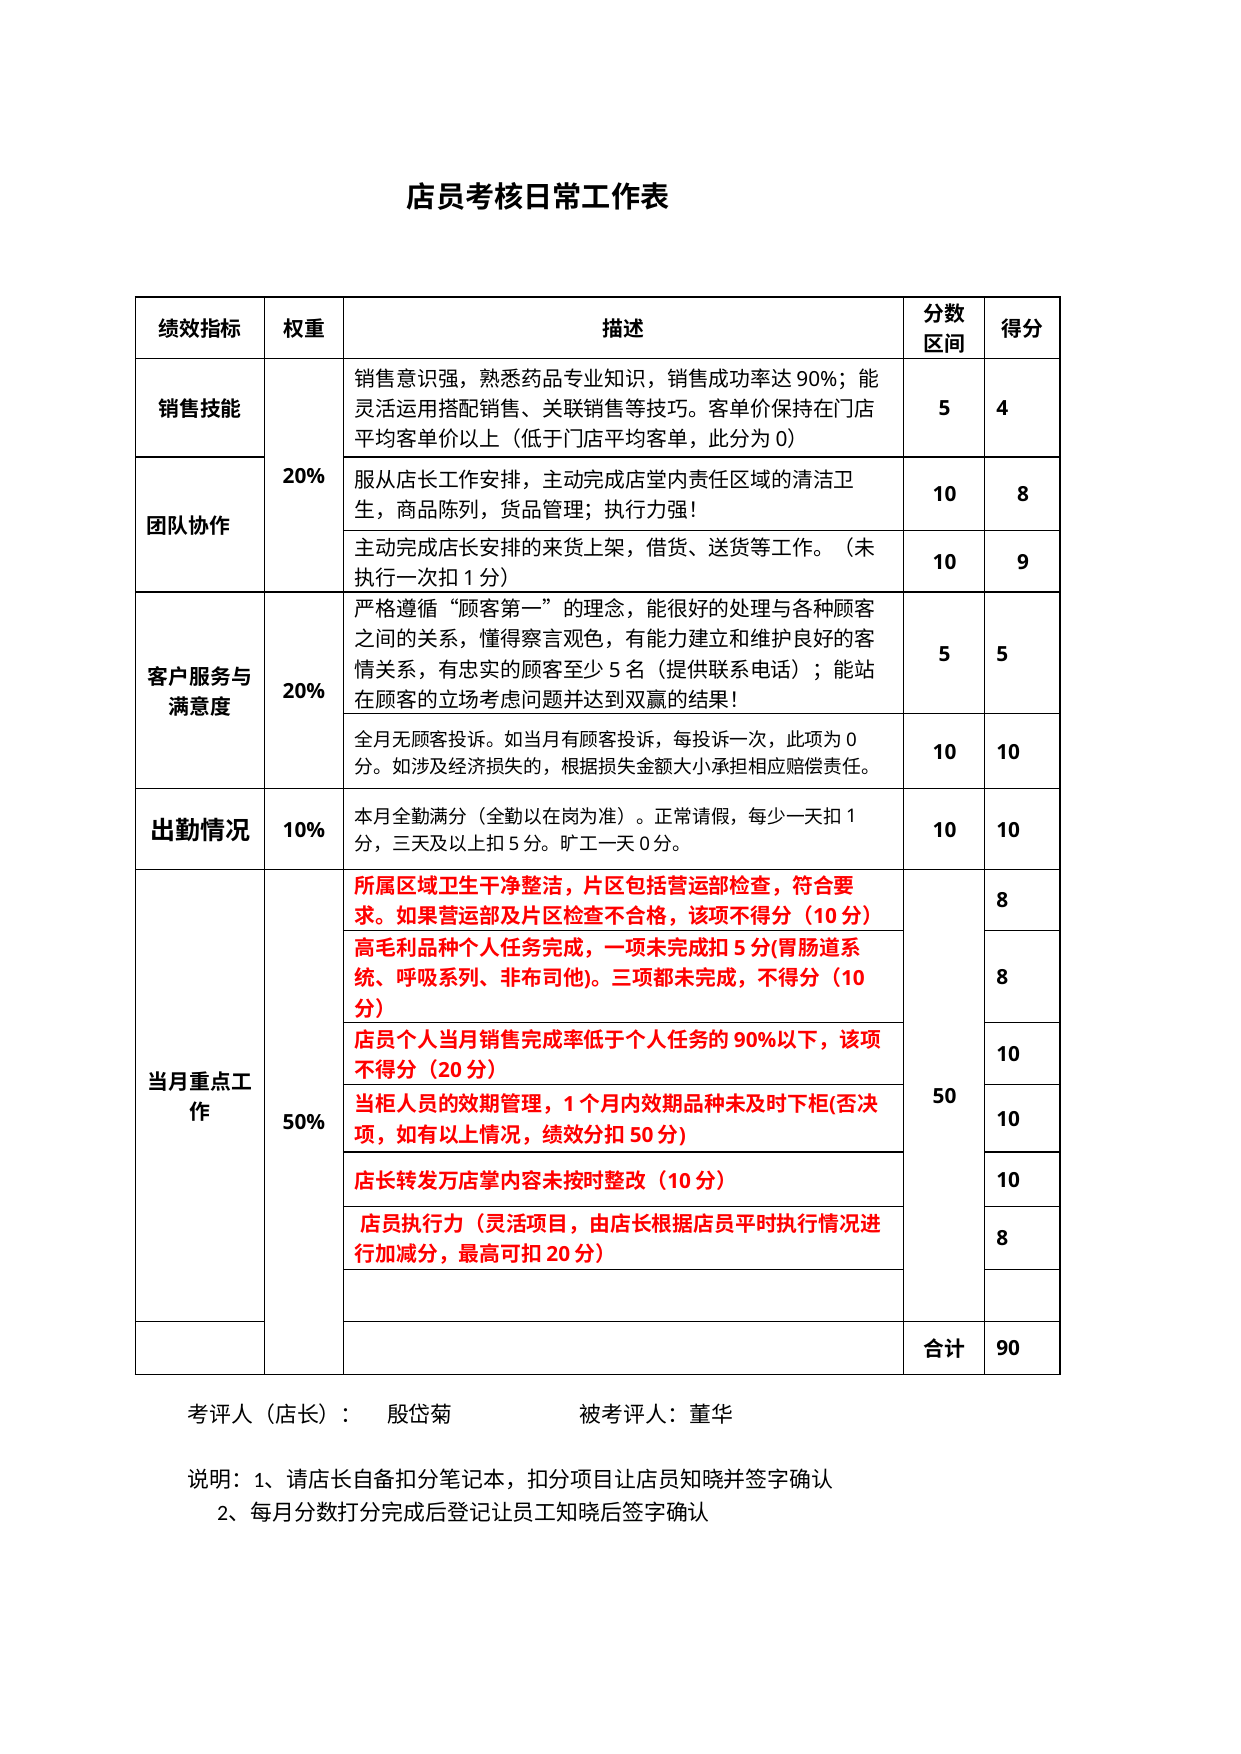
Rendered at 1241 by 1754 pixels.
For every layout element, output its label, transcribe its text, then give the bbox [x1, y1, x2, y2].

table_cell 50% [265, 870, 343, 1373]
table_cell 所属区域卫生干净整洁，片区包括营运部检查，符合要求。如果营运部及片区检查不合格，该项不得分（10分） [344, 870, 903, 930]
table_cell 高毛利品种个人任务完成，一项未完成扣5分(胃肠道系统、呼吸系列、非布司他)。三项都未完成，不得分（10分） [344, 931, 903, 1022]
table_cell 客户服务与满意度 [136, 593, 264, 788]
table_cell 10 [904, 789, 984, 868]
table_cell 10 [985, 1153, 1059, 1206]
table_cell 8 [985, 1207, 1059, 1269]
table_cell 店员执行力（灵活项目，由店长根据店员平时执行情况进行加减分，最高可扣20分） [344, 1207, 903, 1269]
table_cell 50 [904, 870, 984, 1321]
table_header 描述 [344, 298, 903, 358]
table_cell 全月无顾客投诉。如当月有顾客投诉，每投诉一次，此项为0分。如涉及经济损失的，根据损失金额大小承担相应赔偿责任。 [344, 714, 903, 788]
table_cell 店员个人当月销售完成率低于个人任务的90%以下，该项不得分（20分） [344, 1023, 903, 1084]
table_cell 合计 [904, 1322, 984, 1373]
table_cell 当柜人员的效期管理，1个月内效期品种未及时下柜(否决项，如有以上情况，绩效分扣50分) [344, 1085, 903, 1151]
table_cell 本月全勤满分（全勤以在岗为准）。正常请假，每少一天扣1分，三天及以上扣5分。旷工一天0分。 [344, 789, 903, 868]
table_header 分数 区间 [904, 298, 984, 358]
table_cell 90 [985, 1322, 1059, 1373]
table_header 得分 [985, 298, 1059, 358]
table_cell 服从店长工作安排，主动完成店堂内责任区域的清洁卫生，商品陈列，货品管理；执行力强！ [344, 458, 903, 530]
table_cell 5 [904, 359, 984, 456]
table_cell 当月重点工作 [136, 870, 264, 1321]
table_cell 8 [985, 870, 1059, 930]
table_cell 出勤情况 [136, 789, 264, 868]
table_cell [344, 1322, 903, 1373]
text 考评人（店长）： 殷岱菊 被考评人：董华 [187, 1375, 1053, 1429]
table_cell 主动完成店长安排的来货上架，借货、送货等工作。（未执行一次扣1分） [344, 531, 903, 591]
table_cell 店长转发万店掌内容未按时整改（10分） [344, 1153, 903, 1206]
table_cell 20% [265, 593, 343, 788]
table_cell 销售意识强，熟悉药品专业知识，销售成功率达90%；能灵活运用搭配销售、关联销售等技巧。客单价保持在门店平均客单价以上（低于门店平均客单，此分为0） [344, 359, 903, 456]
table_cell 5 [904, 593, 984, 713]
text 2、每月分数打分完成后登记让员工知晓后签字确认 [187, 1494, 1053, 1527]
table_cell 8 [985, 458, 1059, 530]
table_header 绩效指标 [136, 298, 264, 358]
table_cell 团队协作 [136, 458, 264, 591]
table_cell 10 [904, 458, 984, 530]
table_cell 5 [985, 593, 1059, 713]
table_cell [985, 1270, 1059, 1321]
table_cell 10 [985, 714, 1059, 788]
table_cell 9 [985, 531, 1059, 591]
table_cell 10 [985, 1085, 1059, 1151]
table_cell 10 [985, 789, 1059, 868]
table_header 权重 [265, 298, 343, 358]
table_cell 严格遵循“顾客第一”的理念，能很好的处理与各种顾客之间的关系，懂得察言观色，有能力建立和维护良好的客情关系，有忠实的顾客至少5名（提供联系电话）；能站在顾客的立场考虑问题并达到双赢的结果！ [344, 593, 903, 713]
table_cell 10 [904, 714, 984, 788]
table_cell [344, 1270, 903, 1321]
text 说明：1、请店长自备扣分笔记本，扣分项目让店员知晓并签字确认 [187, 1462, 1053, 1494]
table_cell 销售技能 [136, 359, 264, 456]
table_cell 8 [985, 931, 1059, 1022]
table_cell 20% [265, 359, 343, 591]
table_cell [136, 1322, 264, 1373]
table_cell 4 [985, 359, 1059, 456]
text 店员考核日常工作表 [187, 162, 1053, 227]
table_cell 10 [904, 531, 984, 591]
table_cell 10% [265, 789, 343, 868]
table_cell 10 [985, 1023, 1059, 1084]
